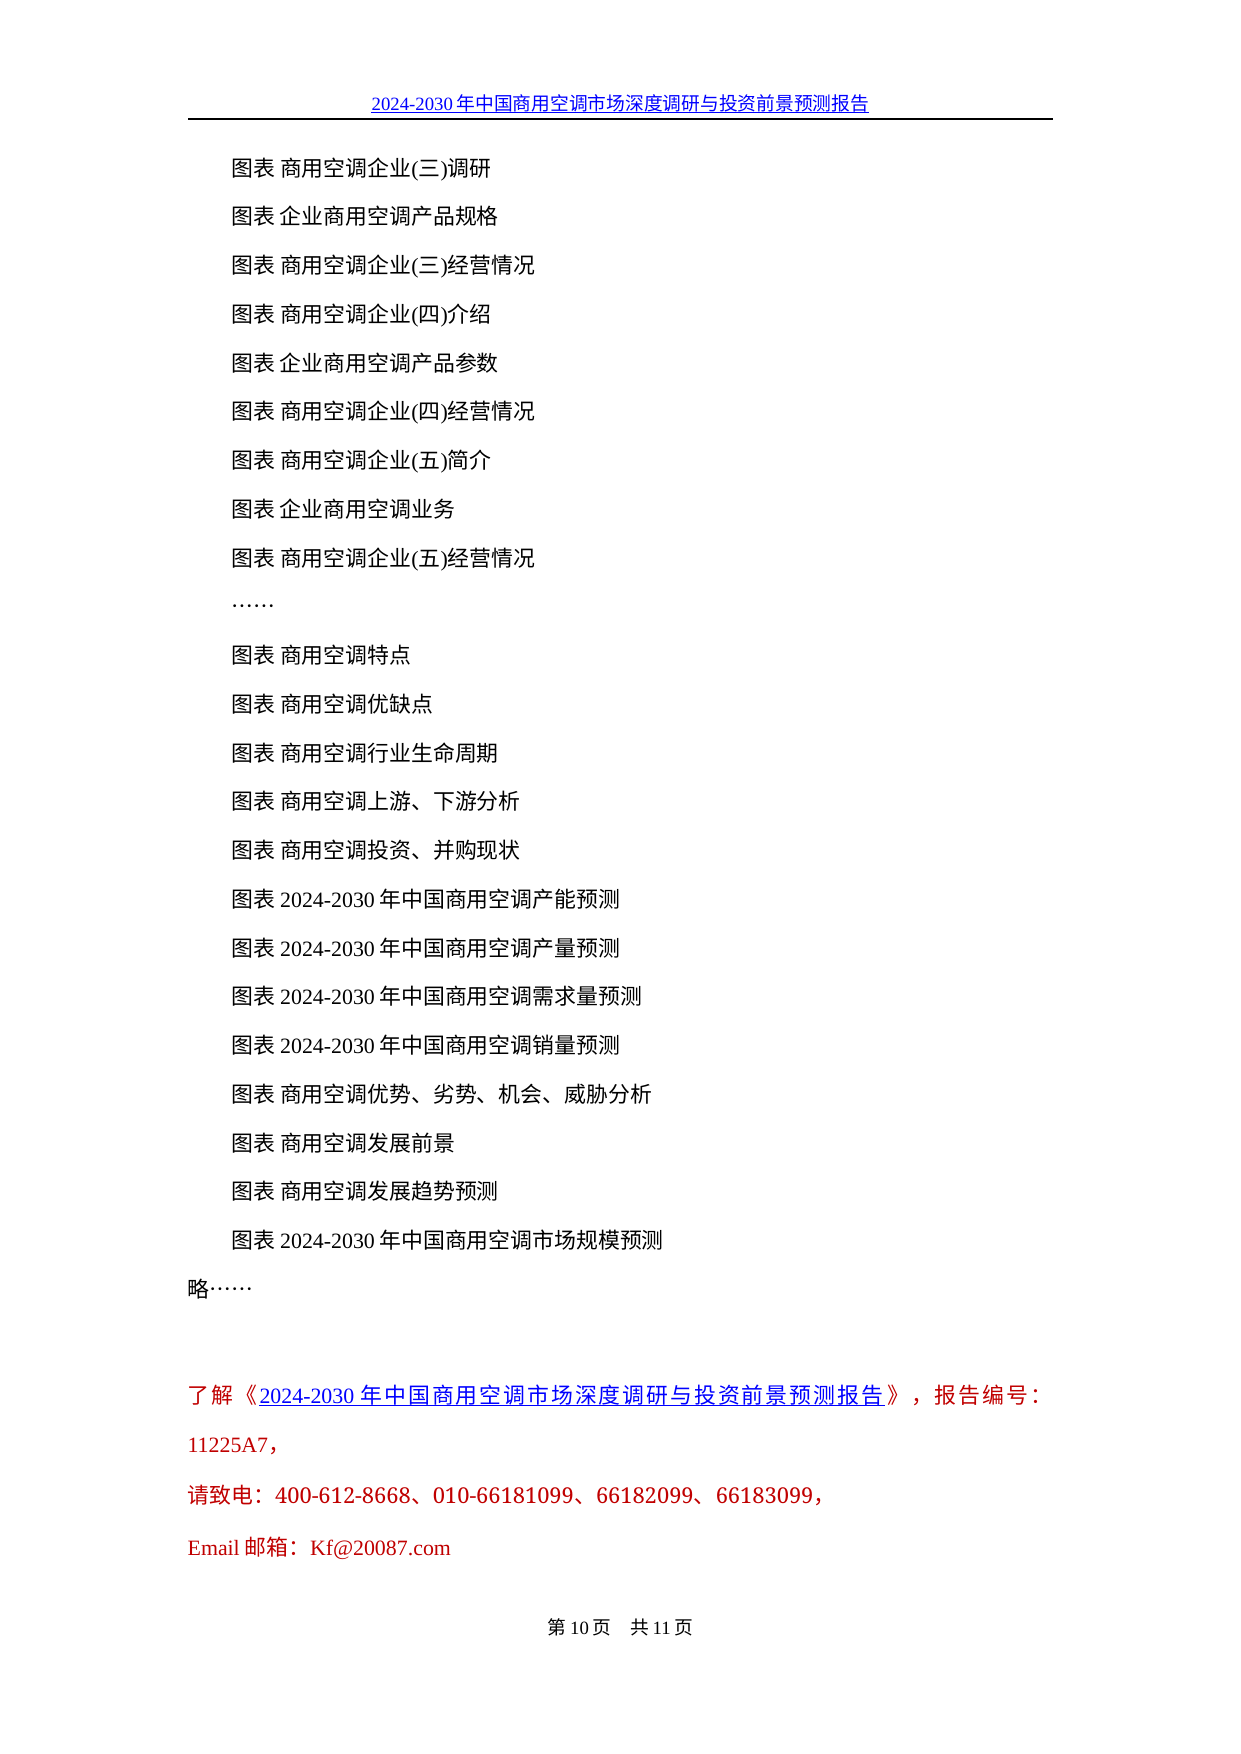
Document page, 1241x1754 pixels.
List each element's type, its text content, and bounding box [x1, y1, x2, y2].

text 了解《2024-2030年中国商用空调市场深度调研与投资前景预测报告》，报告编号：11225A7， [187, 1378, 1053, 1459]
text 请致电：400-612-8668、010-66181099、66182099、66183099， [187, 1478, 1053, 1511]
text Email邮箱：Kf@20087.com [187, 1530, 1053, 1562]
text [187, 150, 1053, 1304]
